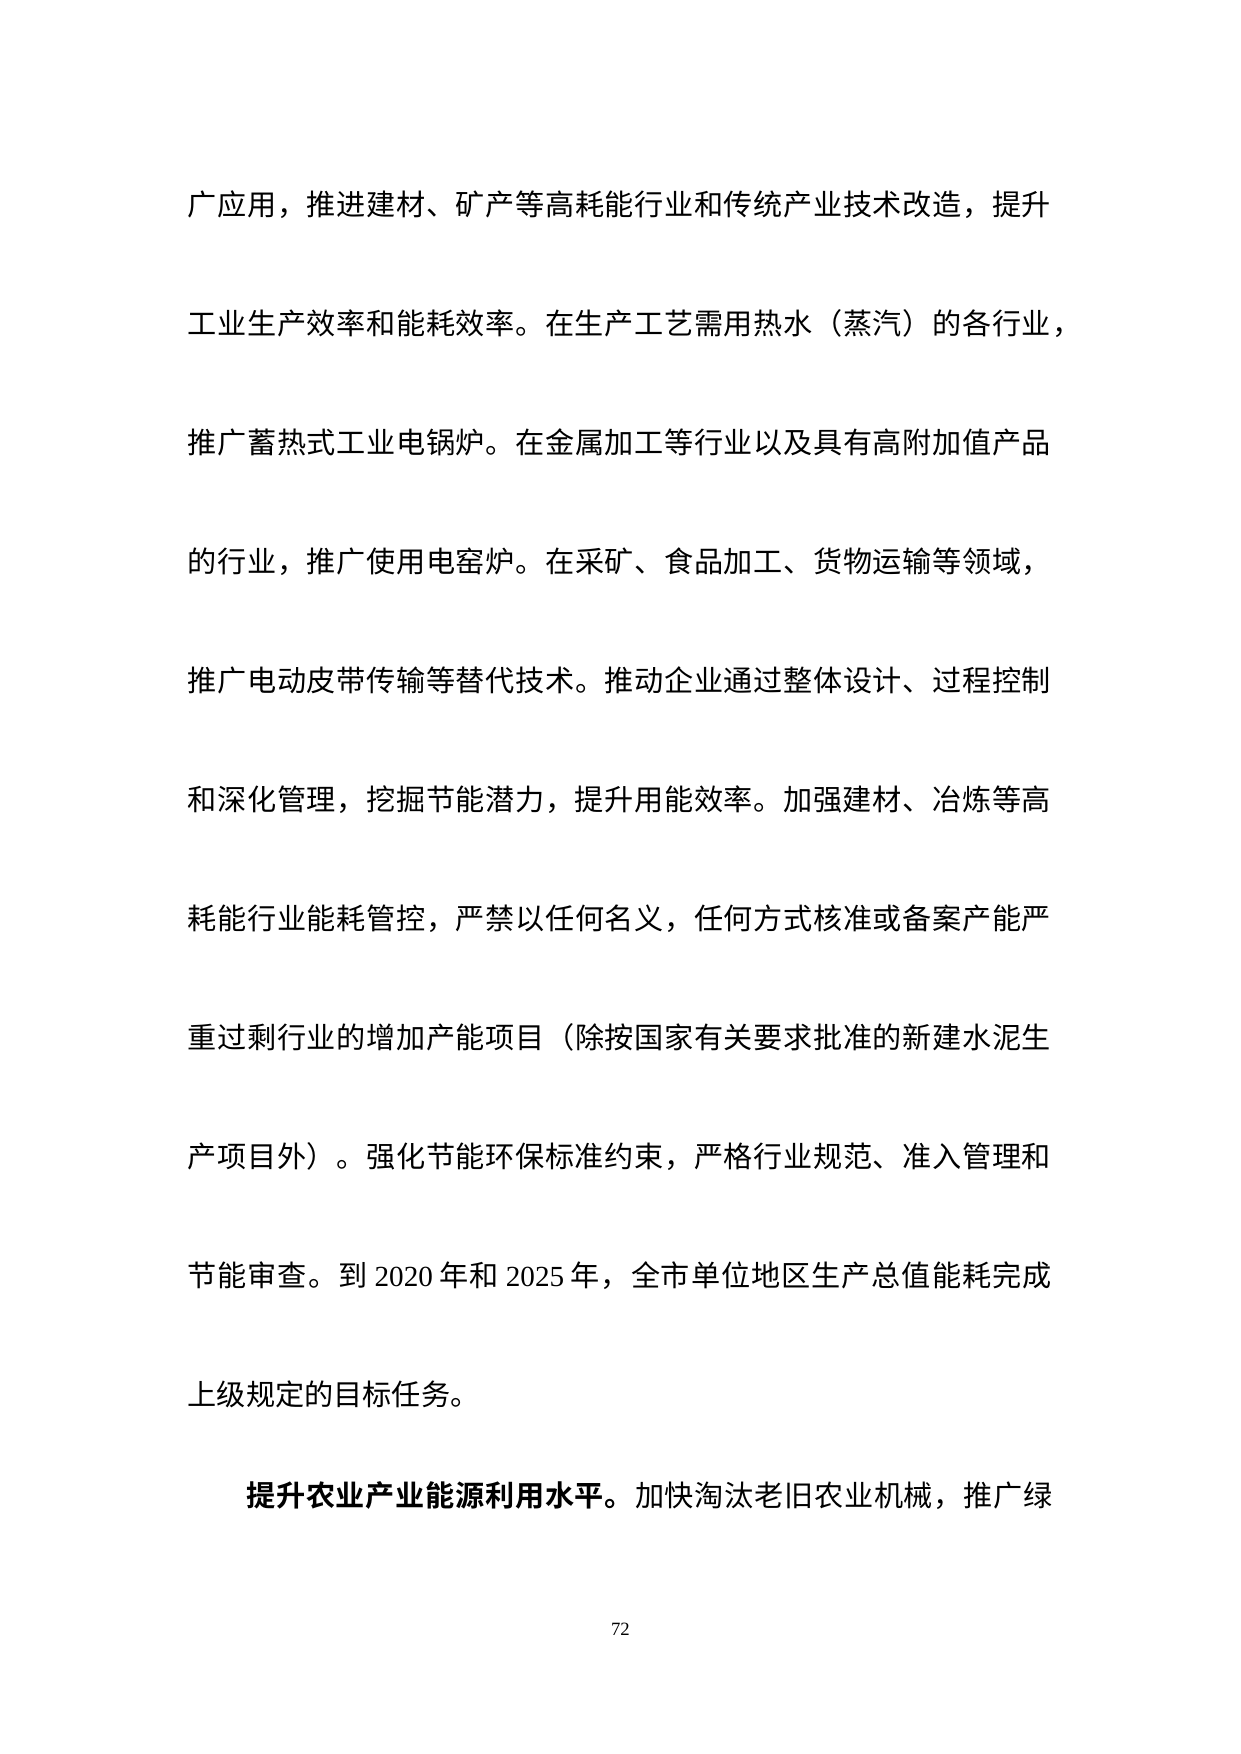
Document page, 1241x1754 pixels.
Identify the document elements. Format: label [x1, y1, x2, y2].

text [187, 163, 1053, 1433]
text [187, 1454, 1053, 1533]
